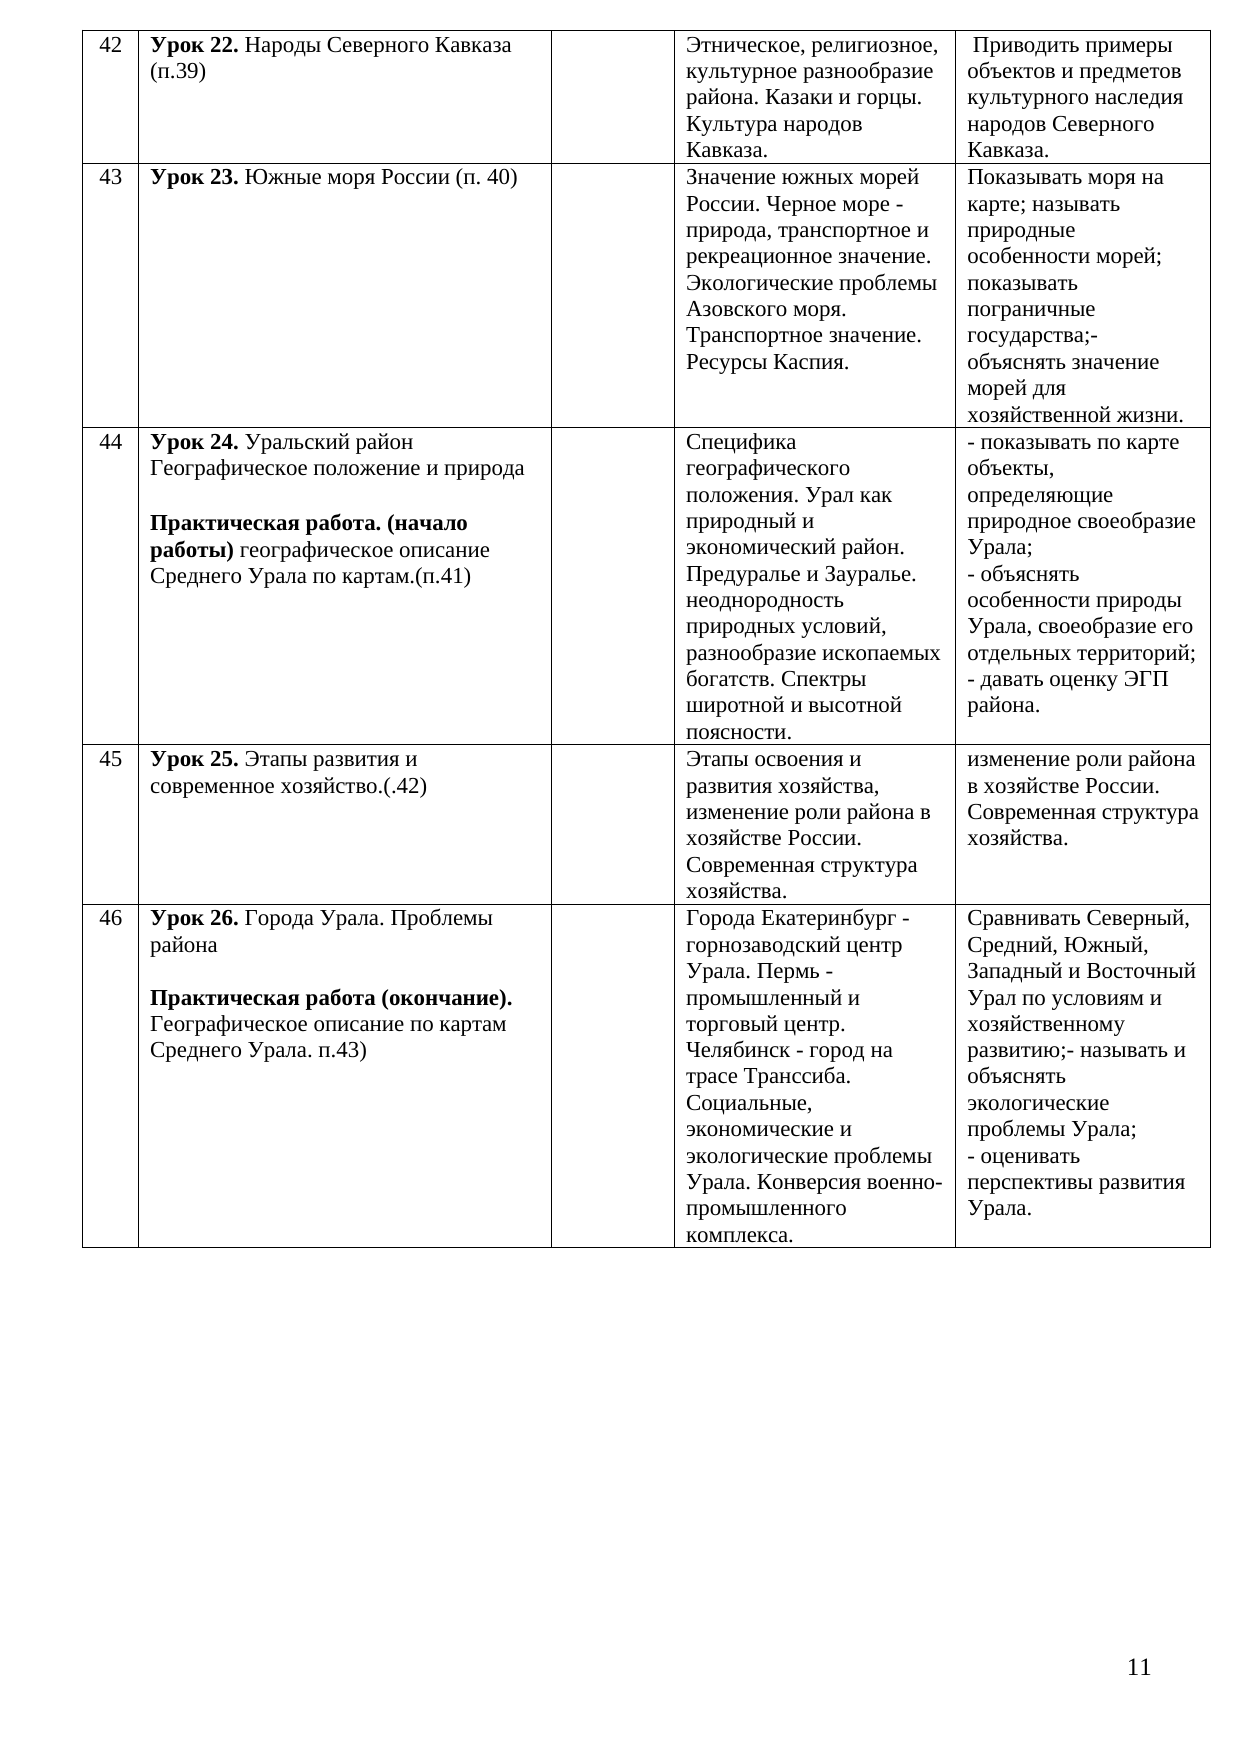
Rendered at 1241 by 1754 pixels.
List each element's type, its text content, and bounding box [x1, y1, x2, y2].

table_cell Специфика географического положения. Урал как природный и экономический район. Предуралье и Зауралье. неоднородность природных условий, разнообразие ископаемых богатств. Спектры широтной и высотной поясности. [675, 428, 955, 744]
table_cell Урок 26. Города Урала. Проблемы района Практическая работа (окончание). Географическое описание по картам Среднего Урала. п.43) [139, 905, 551, 1247]
table_cell - показывать по карте объекты, определяющие природное своеобразие Урала; - объяснять особенности природы Урала, своеобразие его отдельных территорий; - давать оценку ЭГП района. [956, 428, 1210, 744]
table_cell [552, 31, 674, 162]
table_cell Показывать моря на карте; называть природные особенности морей; показывать пограничные государства;- объяснять значение морей для хозяйственной жизни. [956, 164, 1210, 427]
table_cell 45 [83, 745, 138, 903]
table_cell [552, 745, 674, 903]
table_cell Приводить примеры объектов и предметов культурного наследия народов Северного Кавказа. [956, 31, 1210, 162]
table_cell Урок 24. Уральский район Географическое положение и природа Практическая работа. (начало работы) географическое описание Среднего Урала по картам.(п.41) [139, 428, 551, 744]
table_cell Города Екатеринбург - горнозаводский центр Урала. Пермь - промышленный и торговый центр. Челябинск - город на трасе Транссиба. Социальные, экономические и экологические проблемы Урала. Конверсия военно-промышленного комплекса. [675, 905, 955, 1247]
table_cell Этническое, религиозное, культурное разнообразие района. Казаки и горцы. Культура народов Кавказа. [675, 31, 955, 162]
table_cell Урок 22. Народы Северного Кавказа (п.39) [139, 31, 551, 162]
table_cell Значение южных морей России. Черное море - природа, транспортное и рекреационное значение. Экологические проблемы Азовского моря. Транспортное значение. Ресурсы Каспия. [675, 164, 955, 427]
table_cell 43 [83, 164, 138, 427]
table_cell 44 [83, 428, 138, 744]
table_cell [552, 164, 674, 427]
table_cell Урок 25. Этапы развития и современное хозяйство.(.42) [139, 745, 551, 903]
table_cell Сравнивать Северный, Средний, Южный, Западный и Восточный Урал по условиям и хозяйственному развитию;- называть и объяснять экологические проблемы Урала; - оценивать перспективы развития Урала. [956, 905, 1210, 1247]
table_cell [552, 905, 674, 1247]
table_cell 42 [83, 31, 138, 162]
table_cell изменение роли района в хозяйстве России. Современная структура хозяйства. [956, 745, 1210, 903]
table_cell Урок 23. Южные моря России (п. 40) [139, 164, 551, 427]
table_cell 46 [83, 905, 138, 1247]
table_cell [552, 428, 674, 744]
table_cell Этапы освоения и развития хозяйства, изменение роли района в хозяйстве России. Современная структура хозяйства. [675, 745, 955, 903]
